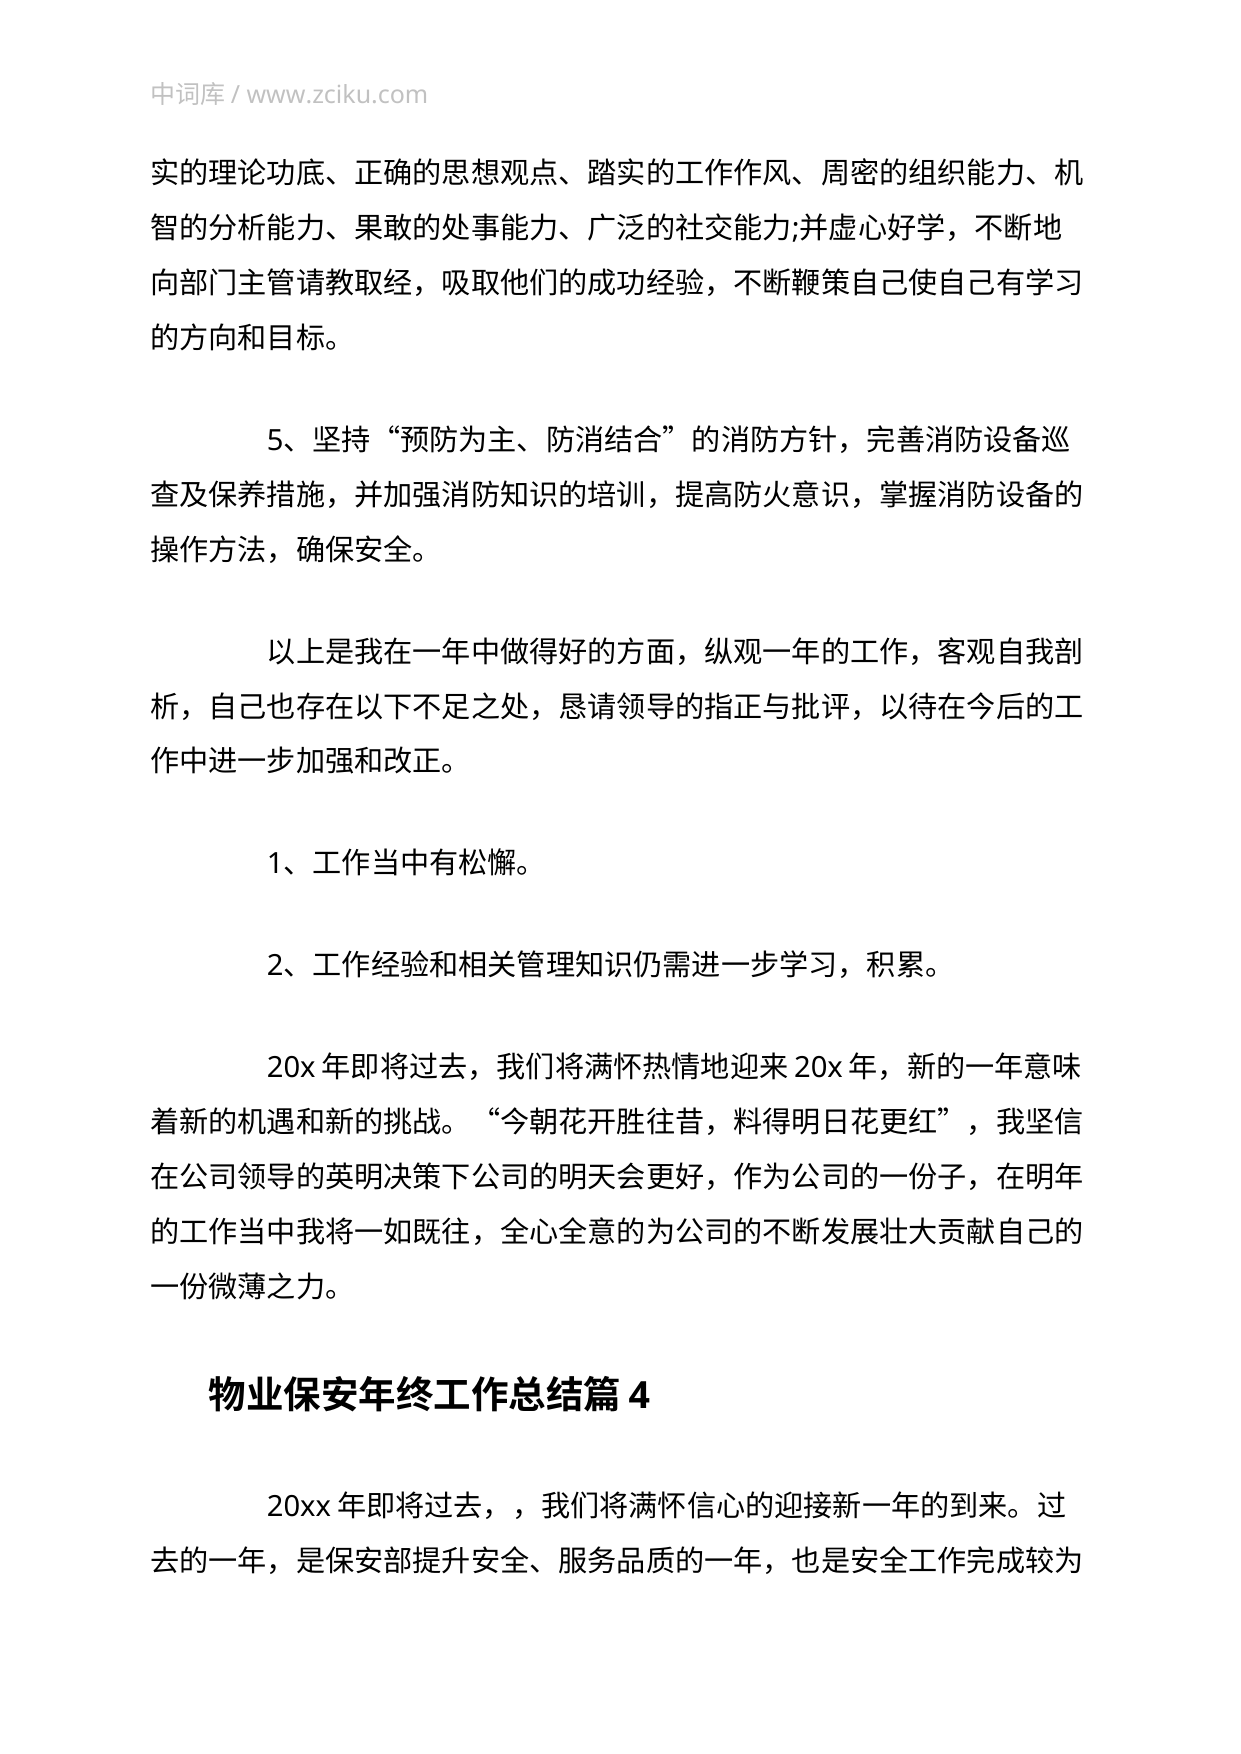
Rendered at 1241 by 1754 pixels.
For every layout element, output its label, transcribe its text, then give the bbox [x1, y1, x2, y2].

text 2、工作经验和相关管理知识仍需进一步学习，积累。 [150, 942, 1090, 984]
text 1、工作当中有松懈。 [150, 840, 1090, 882]
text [150, 1483, 1090, 1580]
text 5、坚持“预防为主、防消结合”的消防方针，完善消防设备巡查及保养措施，并加强消防知识的培训，提高防火意识，掌握消防设备的操作方法，确保安全。 [150, 417, 1090, 569]
text 物业保安年终工作总结篇4 [150, 1365, 1090, 1420]
text 以上是我在一年中做得好的方面，纵观一年的工作，客观自我剖析，自己也存在以下不足之处，恳请领导的指正与批评，以待在今后的工作中进一步加强和改正。 [150, 628, 1090, 780]
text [150, 150, 1090, 357]
text 20x年即将过去，我们将满怀热情地迎来20x年，新的一年意味着新的机遇和新的挑战。“今朝花开胜往昔，料得明日花更红”，我坚信在公司领导的英明决策下公司的明天会更好，作为公司的一份子，在明年的工作当中我将一如既往，全心全意的为公司的不断发展壮大贡献自己的一份微薄之力。 [150, 1044, 1090, 1306]
